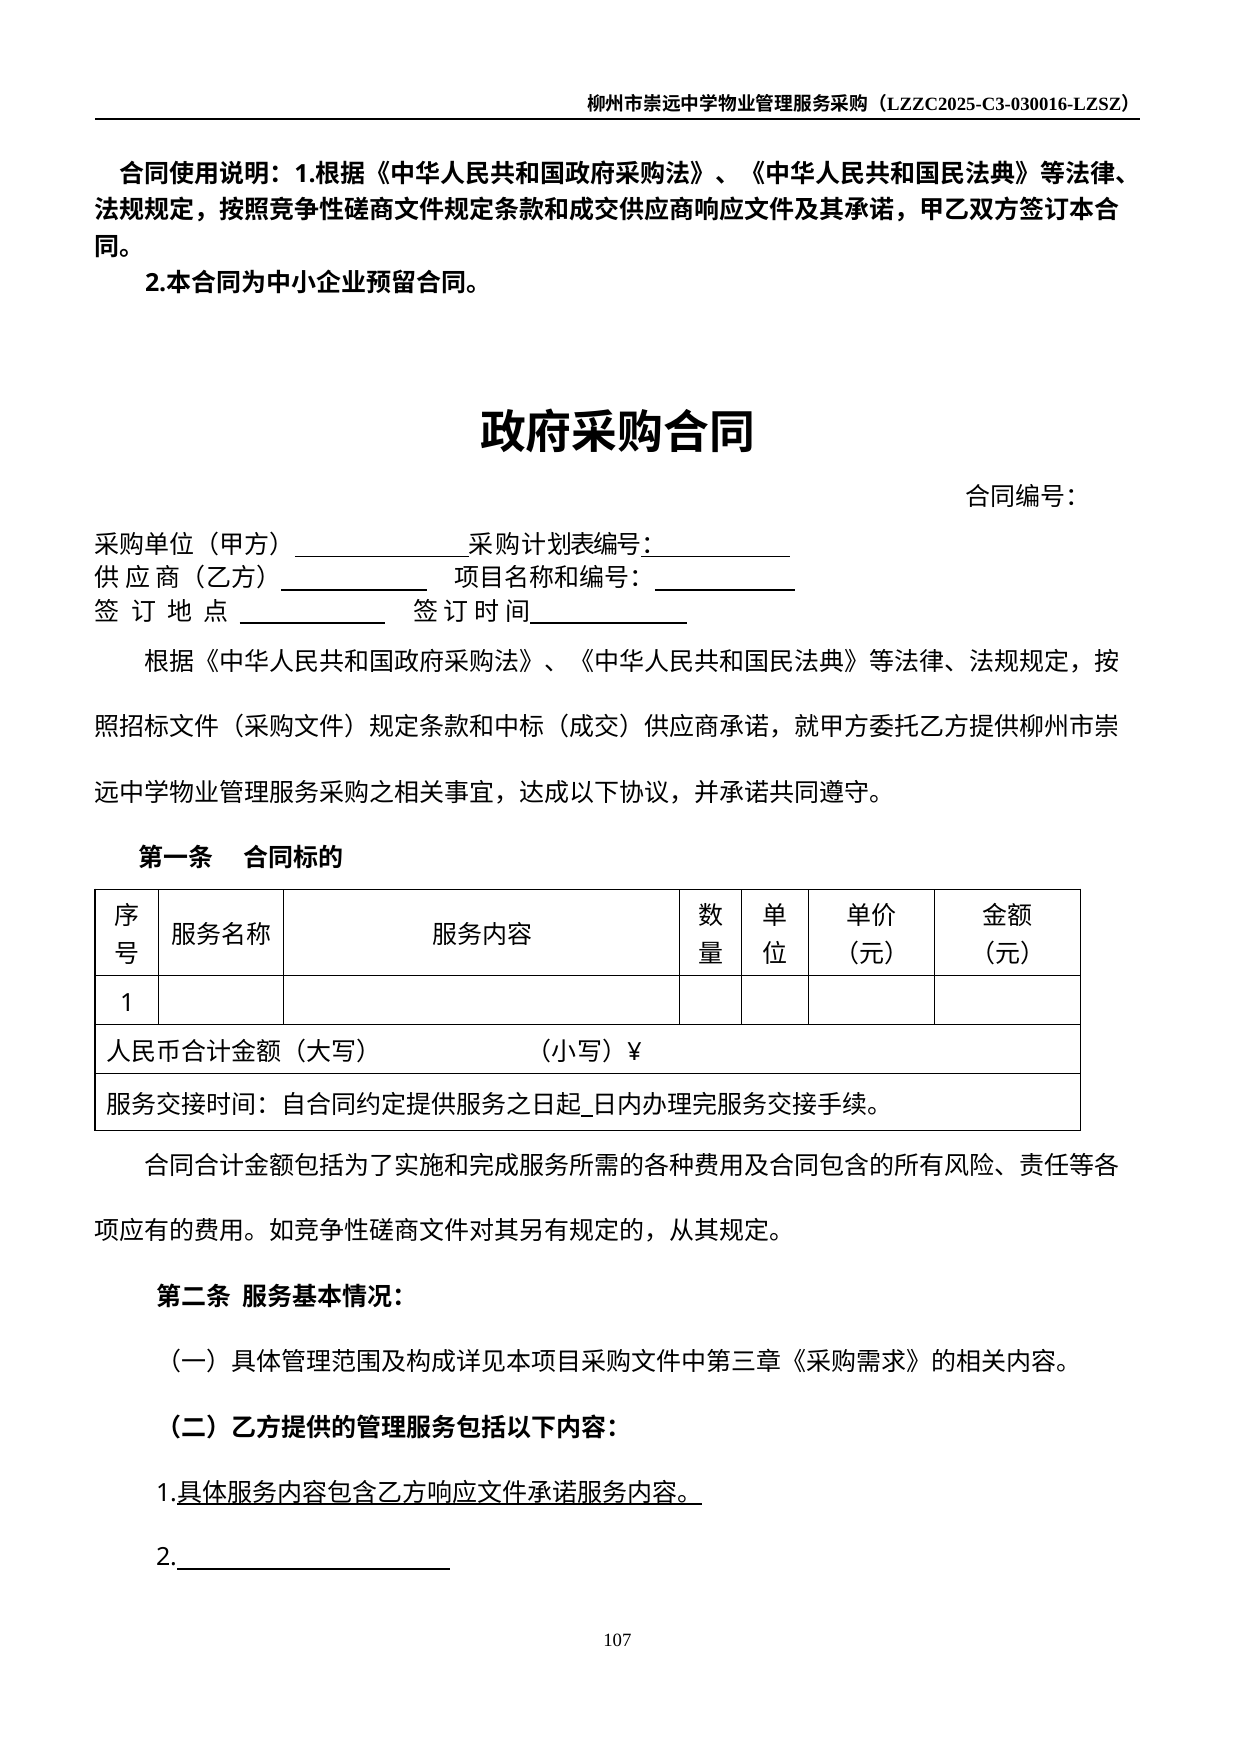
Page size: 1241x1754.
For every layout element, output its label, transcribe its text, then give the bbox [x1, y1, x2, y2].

table_cell 人民币合计金额（大写） （小写）¥ [96, 1025, 1080, 1073]
text 2. [94, 1523, 1140, 1589]
text 根据《中华人民共和国政府采购法》、《中华人民共和国民法典》等法律、法规规定，按照招标文件（采购文件）规定条款和中标（成交）供应商承诺，就甲方委托乙方提供柳州市崇远中学物业管理服务采购之相关事宜，达成以下协议，并承诺共同遵守。 [94, 627, 1140, 823]
table_cell [809, 976, 934, 1024]
text 政府采购合同 [94, 395, 1140, 461]
table_header 金额（元） [935, 890, 1080, 975]
table_header 单位 [742, 890, 808, 975]
table_cell 服务交接时间：自合同约定提供服务之日起 日内办理完服务交接手续。 [96, 1074, 1080, 1130]
text 签 订 地 点 签 订 时 间 [94, 593, 1089, 627]
table_cell [742, 976, 808, 1024]
table_header 数量 [680, 890, 741, 975]
text 采购单位（甲方） 采 购 计 划表编号： [94, 527, 1140, 560]
text 合同合计金额包括为了实施和完成服务所需的各种费用及合同包含的所有风险、责任等各项应有的费用。如竞争性磋商文件对其另有规定的，从其规定。 [94, 1131, 1140, 1262]
text 1.具体服务内容包含乙方响应文件承诺服务内容。 [94, 1458, 1140, 1523]
text 合同编号： [94, 461, 1090, 527]
table_cell [159, 976, 283, 1024]
text 2.本合同为中小企业预留合同。 [94, 262, 1140, 298]
list 合同标的 [138, 823, 1140, 888]
text （二）乙方提供的管理服务包括以下内容： [94, 1392, 1140, 1458]
text 第二条 服务基本情况： [94, 1262, 1140, 1327]
text （一）具体管理范围及构成详见本项目采购文件中第三章《采购需求》的相关内容。 [94, 1327, 1140, 1392]
text 合同使用说明：1.根据《中华人民共和国政府采购法》、《中华人民共和国民法典》等法律、法规规定，按照竞争性磋商文件规定条款和成交供应商响应文件及其承诺，甲乙双方签订本合同。 [94, 153, 1140, 262]
table_cell [284, 976, 679, 1024]
table_header 服务名称 [159, 890, 283, 975]
table_cell [935, 976, 1080, 1024]
table_cell [680, 976, 741, 1024]
table_header 序号 [96, 890, 158, 975]
table_header 单价（元） [809, 890, 934, 975]
table_cell 1 [96, 976, 158, 1024]
table_header 服务内容 [284, 890, 679, 975]
text 供 应 商（乙方） 项目名称和编号： [94, 560, 1140, 593]
